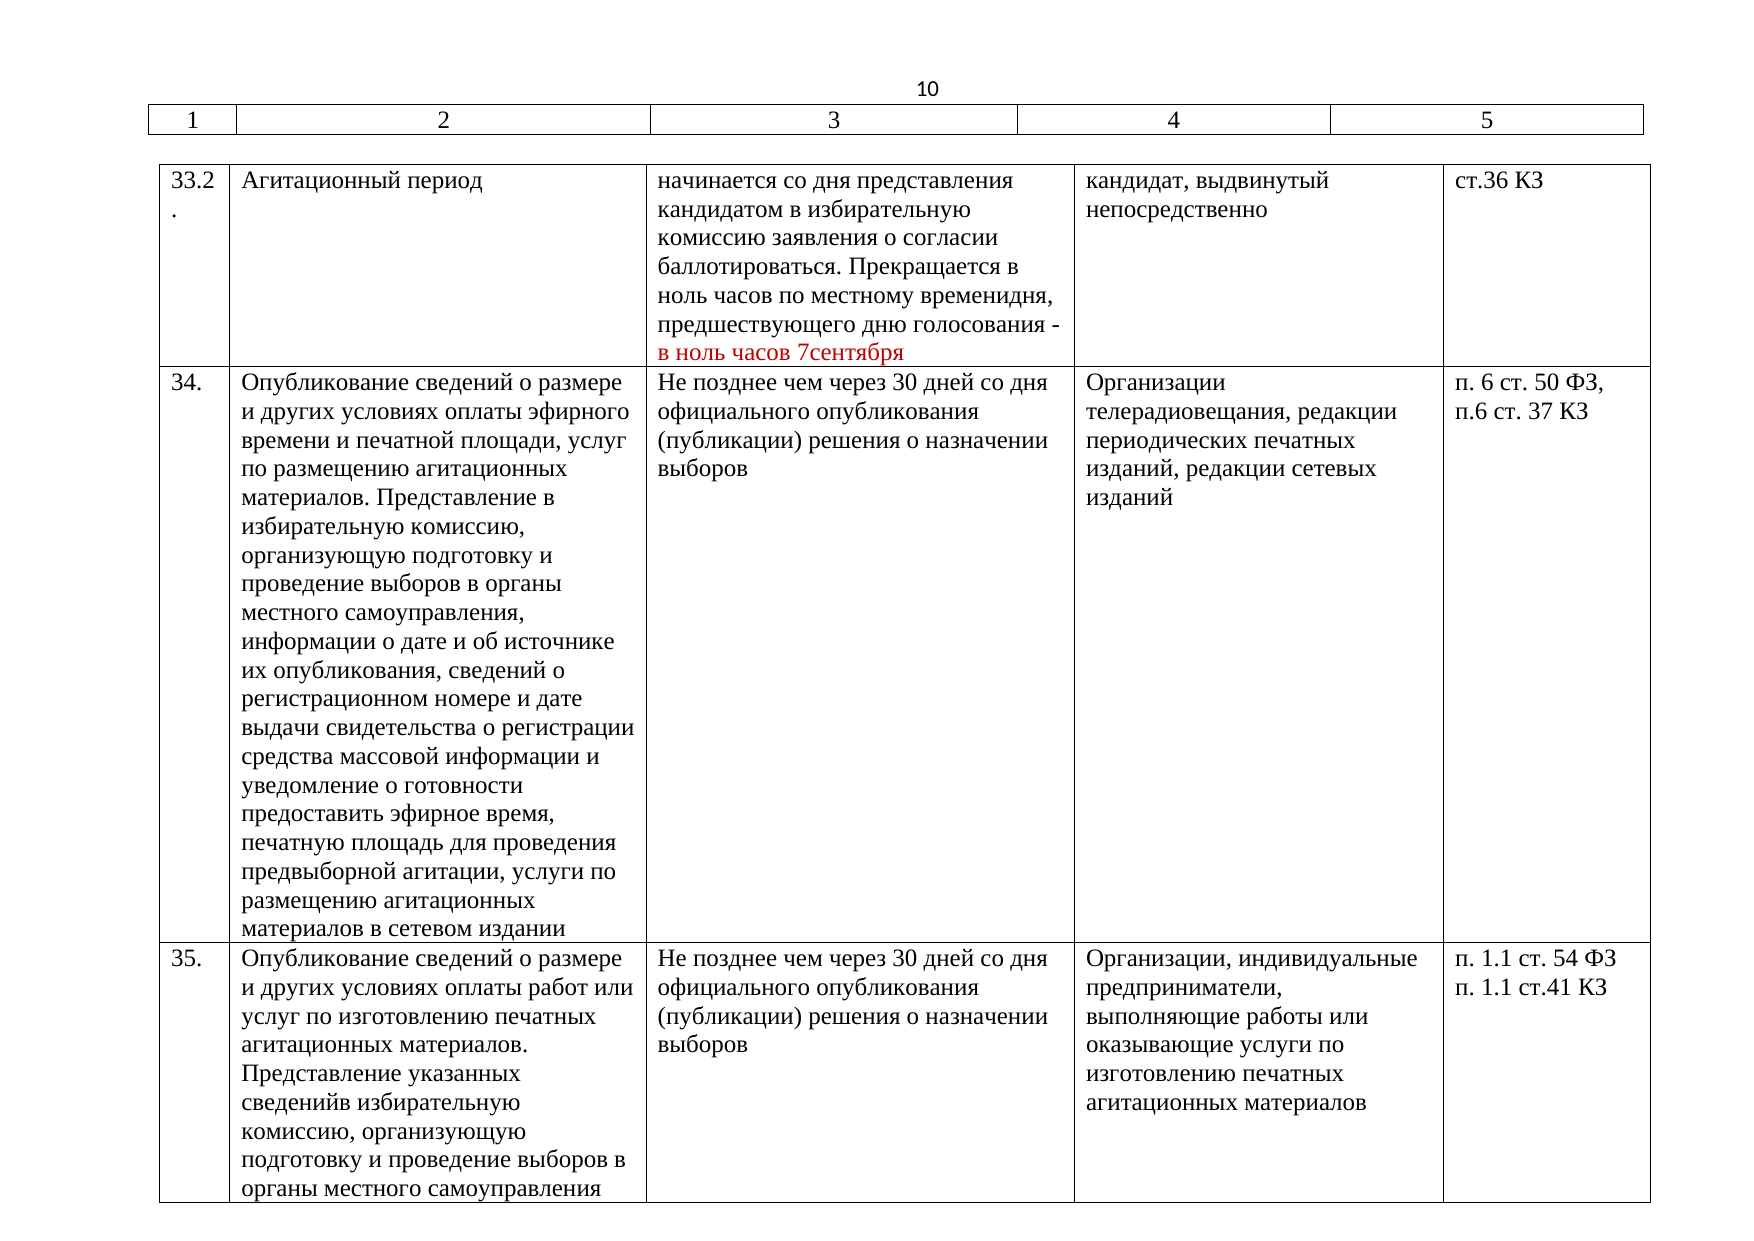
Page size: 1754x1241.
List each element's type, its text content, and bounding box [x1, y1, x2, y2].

table_cell кандидат, выдвинутый непосредственно [1075, 165, 1443, 366]
table_cell Организации, индивидуальные предприниматели, выполняющие работы или оказывающие услуги по изготовлению печатных агитационных материалов [1075, 943, 1443, 1202]
table_cell 35. [160, 943, 229, 1202]
table_cell 33.2. [160, 165, 229, 366]
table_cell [647, 943, 1074, 1202]
table_cell Организации телерадиовещания, редакции периодических печатных изданий, редакции сетевых изданий [1075, 367, 1443, 942]
table_cell Не позднее чем через 30 дней со дня официального опубликования (публикации) решения о назначении выборов [647, 367, 1074, 942]
table_cell Опубликование сведений о размере и других условиях оплаты эфирного времени и печатной площади, услуг по размещению агитационных материалов. Представление в избирательную комиссию, организующую подготовку и проведение выборов в органы местного самоуправления, информации о дате и об источнике их опубликования, сведений о регистрационном номере и дате выдачи свидетельства о регистрации средства массовой информации и уведомление о готовности предоставить эфирное время, печатную площадь для проведения предвыборной агитации, услуги по размещению агитационных материалов в сетевом издании [230, 367, 646, 942]
table_cell 34. [160, 367, 229, 942]
table_cell ст.36 КЗ [1444, 165, 1650, 366]
table_cell начинается со дня представления кандидатом в избирательную комиссию заявления о согласии баллотироваться. Прекращается в ноль часов по местному временидня, предшествующего дню голосования - в ноль часов 7сентября [647, 165, 1074, 366]
table_cell Агитационный период [230, 165, 646, 366]
table_cell Опубликование сведений о размере и других условиях оплаты работ или услуг по изготовлению печатных агитационных материалов. Представление указанных сведенийв избирательную комиссию, организующую подготовку и проведение выборов в органы местного самоуправления [230, 943, 646, 1202]
table_cell п. 6 ст. 50 ФЗ, п.6 ст. 37 КЗ [1444, 367, 1650, 942]
table_cell п. 1.1 ст. 54 ФЗ п. 1.1 ст.41 КЗ [1444, 943, 1650, 1202]
